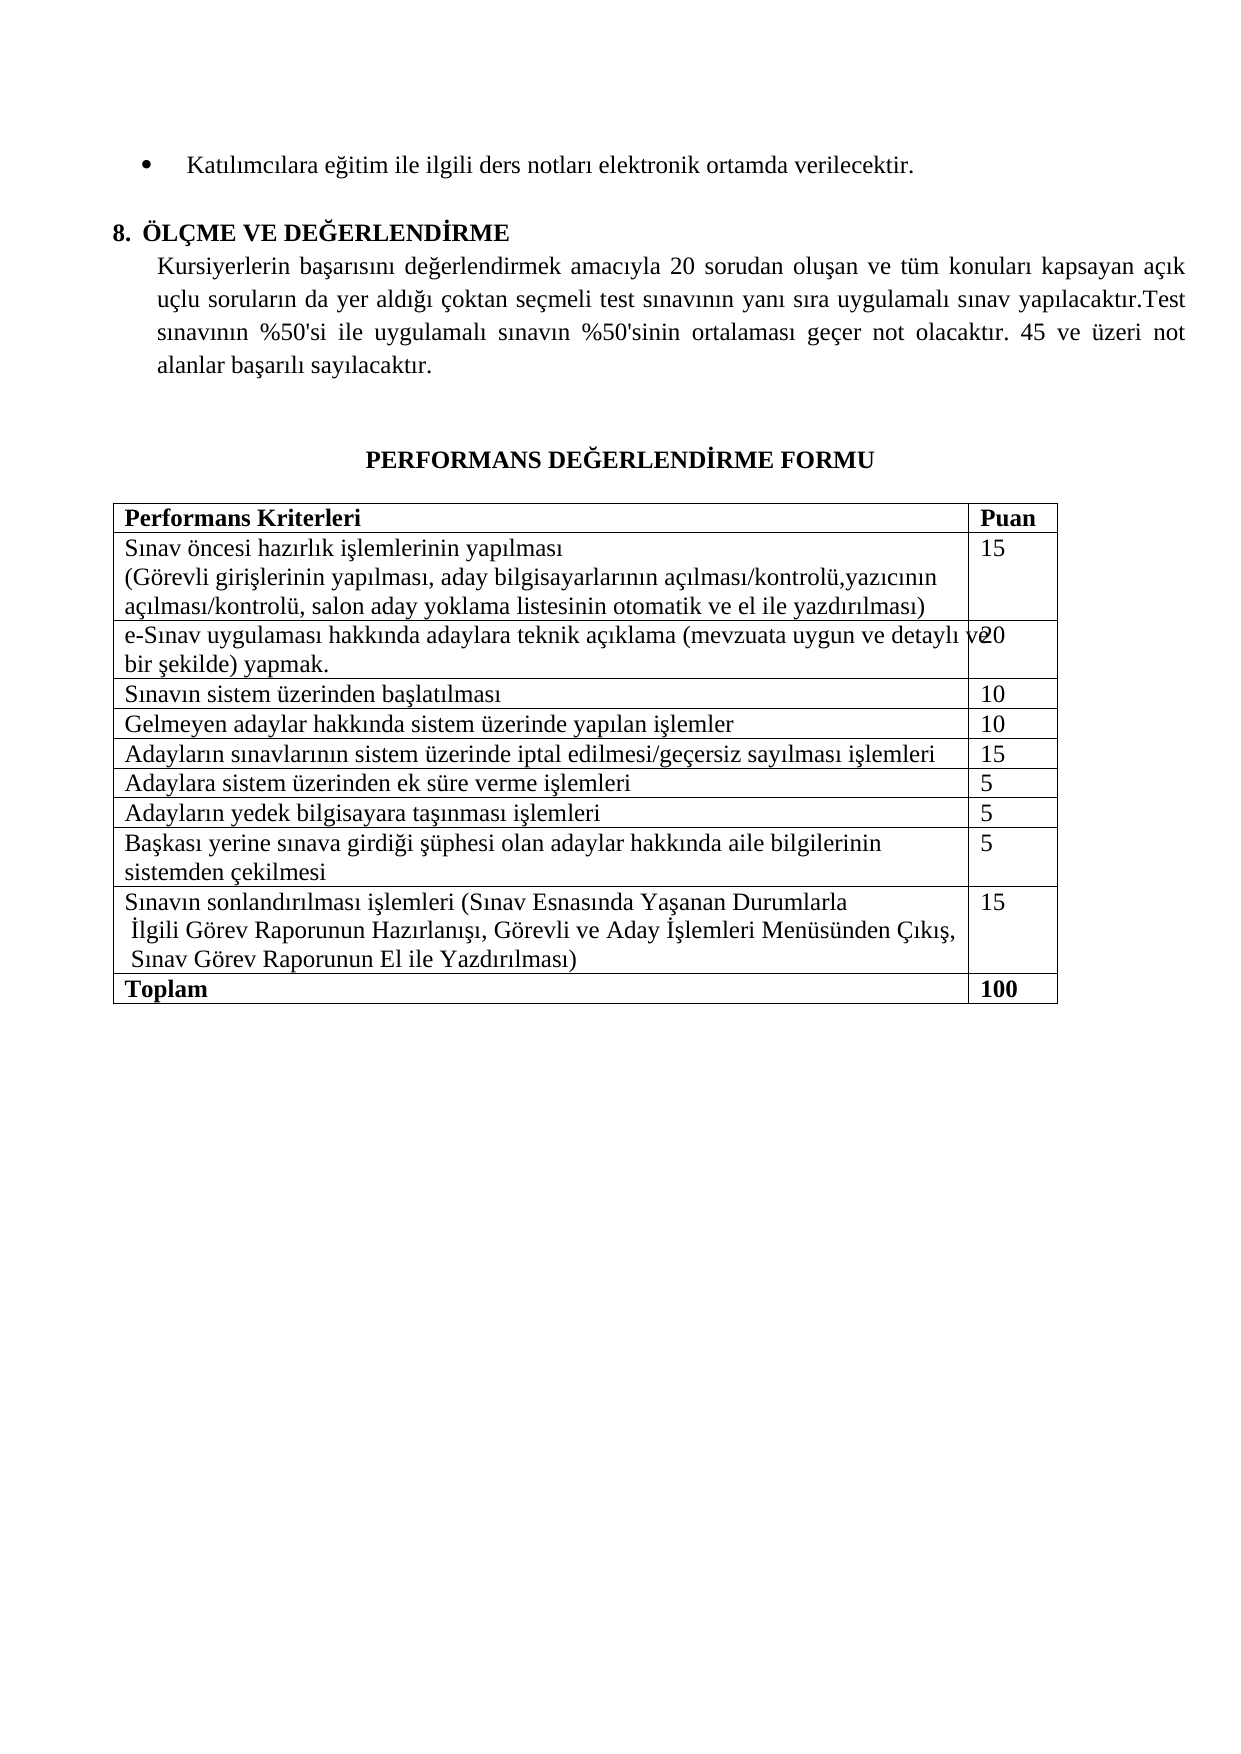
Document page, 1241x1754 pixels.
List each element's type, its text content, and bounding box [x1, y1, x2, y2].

table_cell Sınav öncesi hazırlık işlemlerinin yapılması (Görevli girişlerinin yapılması, aday bilgisayarlarının açılması/kontrolü,yazıcının açılması/kontrolü, salon aday yoklama listesinin otomatik ve el ile yazdırılması) [114, 533, 968, 619]
table_cell Başkası yerine sınava girdiği şüphesi olan adaylar hakkında aile bilgilerinin sistemden çekilmesi [114, 828, 968, 886]
table_cell Sınavın sonlandırılması işlemleri (Sınav Esnasında Yaşanan Durumlarla İlgili Görev Raporunun Hazırlanışı, Görevli ve Aday İşlemleri Menüsünden Çıkış, Sınav Görev Raporunun El ile Yazdırılması) [114, 887, 968, 973]
table_header Puan [969, 504, 1057, 532]
table_cell Adayların yedek bilgisayara taşınması işlemleri [114, 798, 968, 827]
table_cell 15 [969, 533, 1057, 619]
table_cell 5 [969, 828, 1057, 886]
table_cell 5 [969, 769, 1057, 797]
table_cell 10 [969, 709, 1057, 738]
table_cell 10 [969, 679, 1057, 708]
list Katılımcılara eğitim ile ilgili ders notları elektronik ortamda verilecektir. [142, 150, 1187, 179]
table_cell Gelmeyen adaylar hakkında sistem üzerinde yapılan işlemler [114, 709, 968, 738]
table_cell Sınavın sistem üzerinden başlatılması [114, 679, 968, 708]
table_cell e-Sınav uygulaması hakkında adaylara teknik açıklama (mevzuata uygun ve detaylı ve bir şekilde) yapmak. [114, 621, 968, 678]
table_header Performans Kriterleri [114, 504, 968, 532]
table_cell 15 [969, 739, 1057, 767]
table_cell 20 [969, 621, 1057, 678]
list ÖLÇME VE DEĞERLENDİRME [112, 218, 1187, 247]
table_cell Adaylara sistem üzerinden ek süre verme işlemleri [114, 769, 968, 797]
table_cell Adayların sınavlarının sistem üzerinde iptal edilmesi/geçersiz sayılması işlemleri [114, 739, 968, 767]
table_cell Toplam [114, 974, 968, 1003]
table_cell 100 [969, 974, 1057, 1003]
table_cell 5 [969, 798, 1057, 827]
text Kursiyerlerin başarısını değerlendirmek amacıyla 20 sorudan oluşan ve tüm konuları kapsayan açık uçlu soruların da yer aldığı çoktan seçmeli test sınavının yanı sıra uygulamalı sınav yapılacaktır.Test sınavının %50'si ile uygulamalı sınavın %50'sinin ortalaması geçer not olacaktır. 45 ve üzeri not alanlar başarılı sayılacaktır. [157, 251, 1187, 379]
text PERFORMANS DEĞERLENDİRME FORMU [53, 445, 1187, 474]
table_cell 15 [969, 887, 1057, 973]
